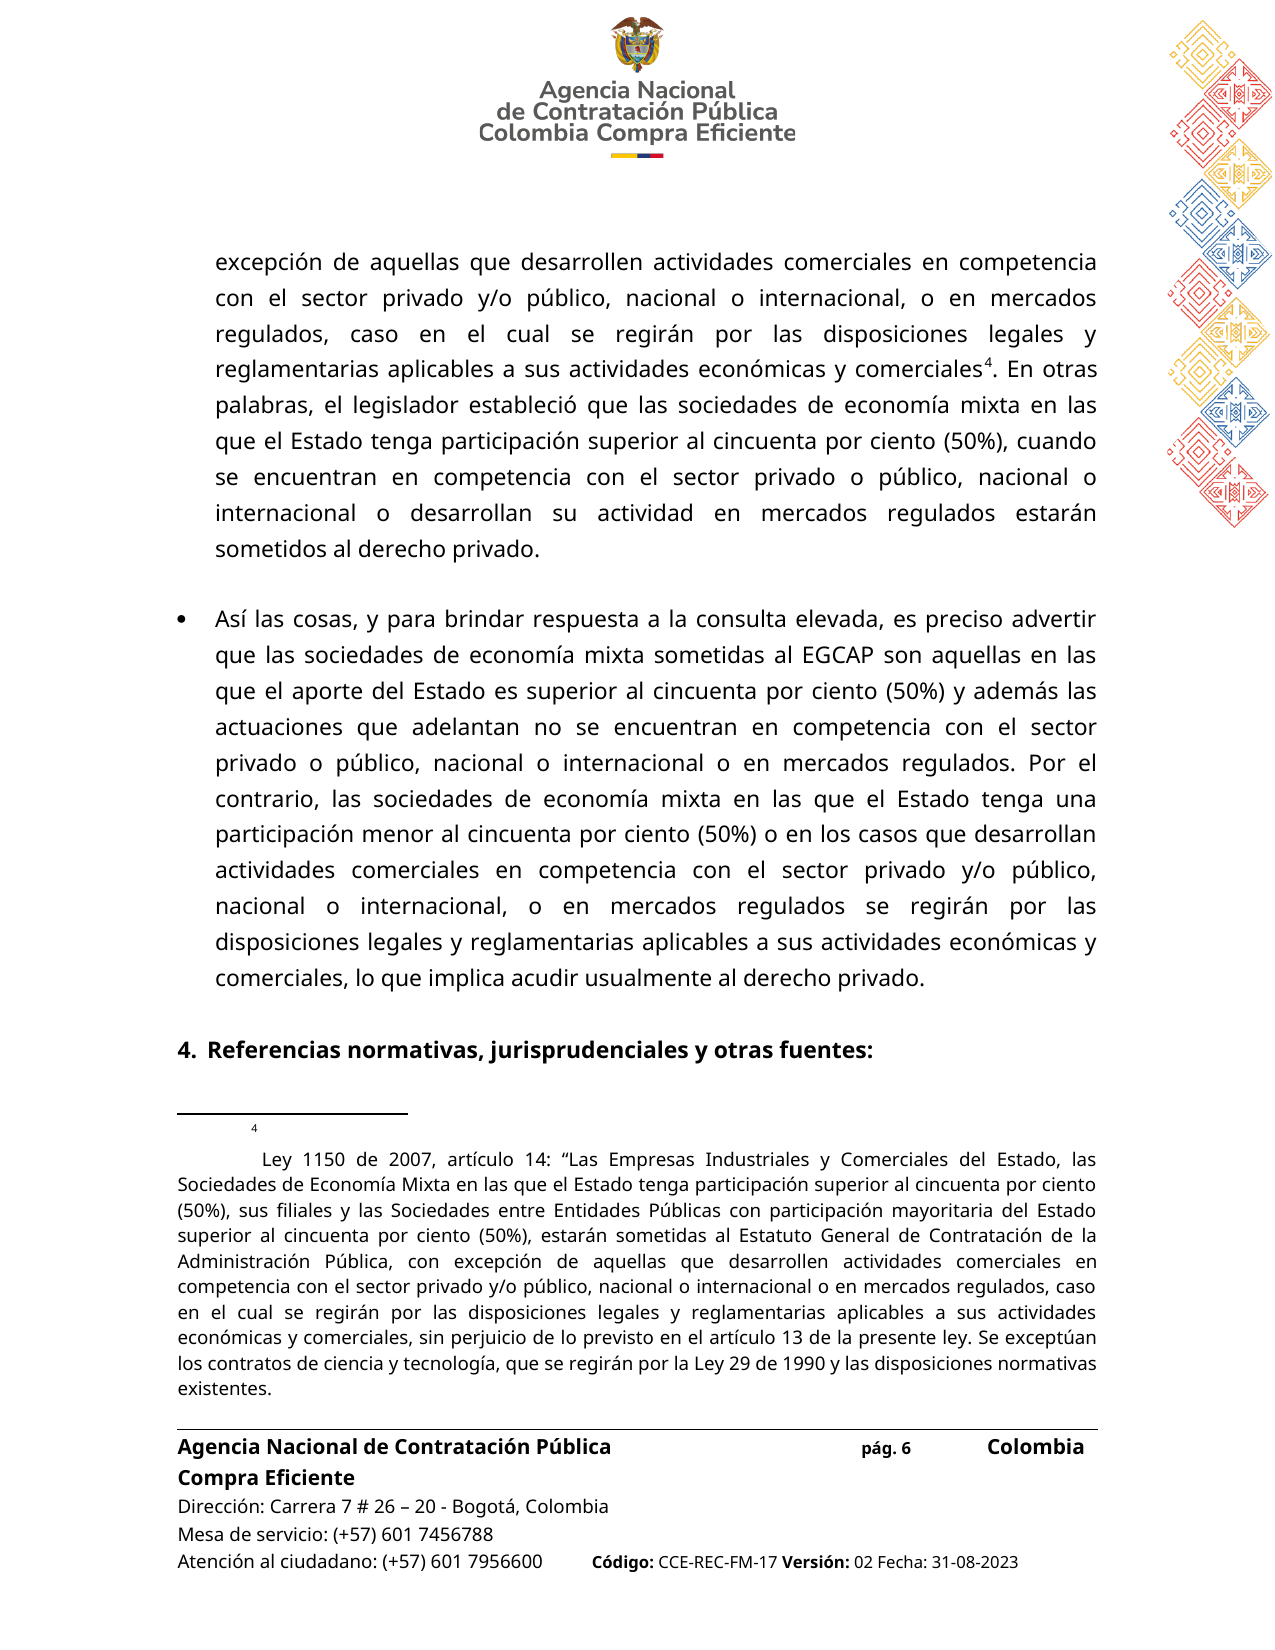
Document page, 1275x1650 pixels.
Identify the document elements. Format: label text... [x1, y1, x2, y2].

list En consecuencia, el artículo 14 de la Ley 1150 de 2007 previó que las sociedades de economía mixta en las que el Estado tenga participación superior al cincuenta por ciento (50%) y sus filiales que cuenten con participación mayoritaria del Estado superior al cincuenta por ciento (50%) estarán sometidas al EGCAP, con excepción de aquellas que desarrollen actividades comerciales en competencia con el sector privado y/o público, nacional o internacional, o en mercados regulados, caso en el cual se regirán por las disposiciones legales y reglamentarias aplicables a sus actividades económicas y comerciales. En otras palabras, el legislador estableció que las sociedades de economía mixta en las que el Estado tenga participación superior al cincuenta por ciento (50%), cuando se encuentran en competencia con el sector privado o público, nacional o internacional o desarrollan su actividad en mercados regulados estarán sometidos al derecho privado. [177, 246, 1098, 564]
list Así las cosas, y para brindar respuesta a la consulta elevada, es preciso advertir que las sociedades de economía mixta sometidas al EGCAP son aquellas en las que el aporte del Estado es superior al cincuenta por ciento (50%) y además las actuaciones que adelantan no se encuentran en competencia con el sector privado o público, nacional o internacional o en mercados regulados. Por el contrario, las sociedades de economía mixta en las que el Estado tenga una participación menor al cincuenta por ciento (50%) o en los casos que desarrollan actividades comerciales en competencia con el sector privado y/o público, nacional o internacional, o en mercados regulados se regirán por las disposiciones legales y reglamentarias aplicables a sus actividades económicas y comerciales, lo que implica acudir usualmente al derecho privado. [177, 603, 1098, 993]
list Referencias normativas, jurisprudenciales y otras fuentes: [177, 1034, 1098, 1065]
picture [1165, 19, 1272, 526]
picture [479, 17, 796, 158]
